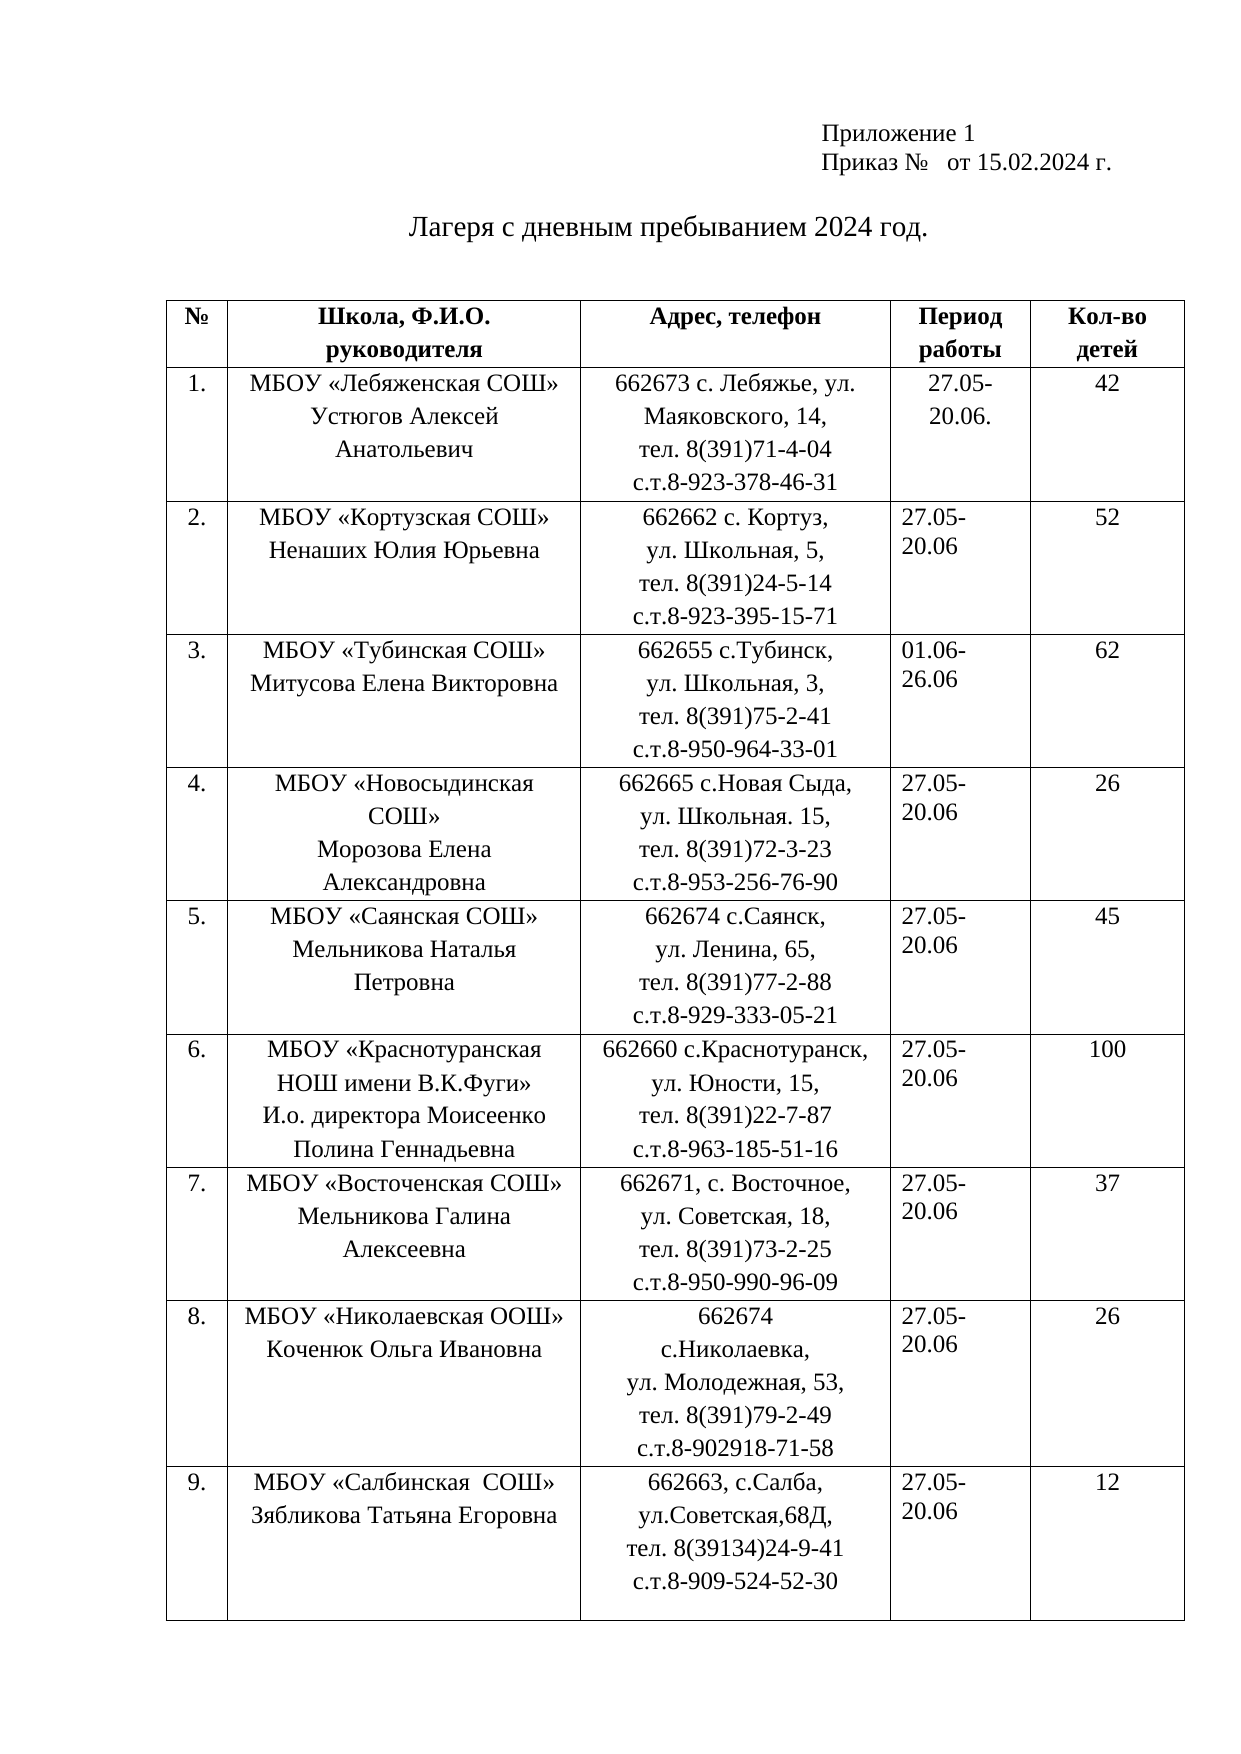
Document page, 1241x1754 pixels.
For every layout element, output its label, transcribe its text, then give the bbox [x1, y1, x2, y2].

table_cell 9. [167, 1467, 227, 1620]
table_header Адрес, телефон [581, 301, 890, 367]
table_cell МБОУ «Саянская СОШ» Мельникова Наталья Петровна [228, 901, 580, 1033]
table_cell МБОУ «Новосыдинская СОШ» Морозова Елена Александровна [228, 768, 580, 900]
table_cell 662660 с.Краснотуранск, ул. Юности, 15, тел. 8(391)22-7-87 с.т.8-963-185-51-16 [581, 1035, 890, 1167]
table_cell 27.05-20.06 [891, 1035, 1030, 1167]
table_cell 27.05-20.06 [891, 768, 1030, 900]
table_cell 5. [167, 901, 227, 1033]
table_header № [167, 301, 227, 367]
table_header Кол-во детей [1031, 301, 1184, 367]
table_cell 42 [1031, 368, 1184, 501]
table_cell 100 [1031, 1035, 1184, 1167]
table_cell МБОУ «Лебяженская СОШ» Устюгов Алексей Анатольевич [228, 368, 580, 501]
table_cell 6. [167, 1035, 227, 1167]
table_cell 45 [1031, 901, 1184, 1033]
table_cell 662674 с.Николаевка, ул. Молодежная, 53, тел. 8(391)79-2-49 с.т.8-902918-71-58 [581, 1301, 890, 1466]
table_cell 1. [167, 368, 227, 501]
table_header Период работы [891, 301, 1030, 367]
table_cell 3. [167, 635, 227, 767]
table_cell 662674 с.Саянск, ул. Ленина, 65, тел. 8(391)77-2-88 с.т.8-929-333-05-21 [581, 901, 890, 1033]
table_cell 27.05-20.06. [891, 368, 1030, 501]
table_cell 37 [1031, 1168, 1184, 1300]
table_cell 662663, с.Салба, ул.Советская,68Д, тел. 8(39134)24-9-41 с.т.8-909-524-52-30 [581, 1467, 890, 1620]
table_cell 662673 с. Лебяжье, ул. Маяковского, 14, тел. 8(391)71-4-04 с.т.8-923-378-46-31 [581, 368, 890, 501]
table_cell 26 [1031, 768, 1184, 900]
table_cell МБОУ «Николаевская ООШ» Коченюк Ольга Ивановна [228, 1301, 580, 1466]
table_cell 62 [1031, 635, 1184, 767]
table_cell 4. [167, 768, 227, 900]
table_header Школа, Ф.И.О. руководителя [228, 301, 580, 367]
table_cell 27.05-20.06 [891, 1168, 1030, 1300]
table_cell 662665 с.Новая Сыда, ул. Школьная. 15, тел. 8(391)72-3-23 с.т.8-953-256-76-90 [581, 768, 890, 900]
table_cell МБОУ «Салбинская СОШ» Зябликова Татьяна Егоровна [228, 1467, 580, 1620]
table_cell 27.05-20.06 [891, 1467, 1030, 1620]
table_cell 662671, с. Восточное, ул. Советская, 18, тел. 8(391)73-2-25 с.т.8-950-990-96-09 [581, 1168, 890, 1300]
table_cell 01.06-26.06 [891, 635, 1030, 767]
text Приказ № от 15.02.2024 г. [177, 147, 1152, 176]
subtitle Лагеря с дневным пребыванием 2024 год. [177, 209, 1160, 243]
table_cell 662655 с.Тубинск, ул. Школьная, 3, тел. 8(391)75-2-41 с.т.8-950-964-33-01 [581, 635, 890, 767]
table_cell МБОУ «Кортузская СОШ» Ненаших Юлия Юрьевна [228, 502, 580, 634]
table_cell МБОУ «Тубинская СОШ» Митусова Елена Викторовна [228, 635, 580, 767]
table_cell 8. [167, 1301, 227, 1466]
table_cell 27.05-20.06 [891, 1301, 1030, 1466]
table_cell 2. [167, 502, 227, 634]
table_cell МБОУ «Краснотуранская НОШ имени В.К.Фуги» И.о. директора Моисеенко Полина Геннадьевна [228, 1035, 580, 1167]
table_cell 7. [167, 1168, 227, 1300]
table_cell 52 [1031, 502, 1184, 634]
table_cell МБОУ «Восточенская СОШ» Мельникова Галина Алексеевна [228, 1168, 580, 1300]
table_cell 27.05-20.06 [891, 502, 1030, 634]
table_cell 12 [1031, 1467, 1184, 1620]
subtitle Приложение 1 [177, 118, 1160, 147]
table_cell 26 [1031, 1301, 1184, 1466]
table_cell 662662 с. Кортуз, ул. Школьная, 5, тел. 8(391)24-5-14 с.т.8-923-395-15-71 [581, 502, 890, 634]
table_cell 27.05-20.06 [891, 901, 1030, 1033]
